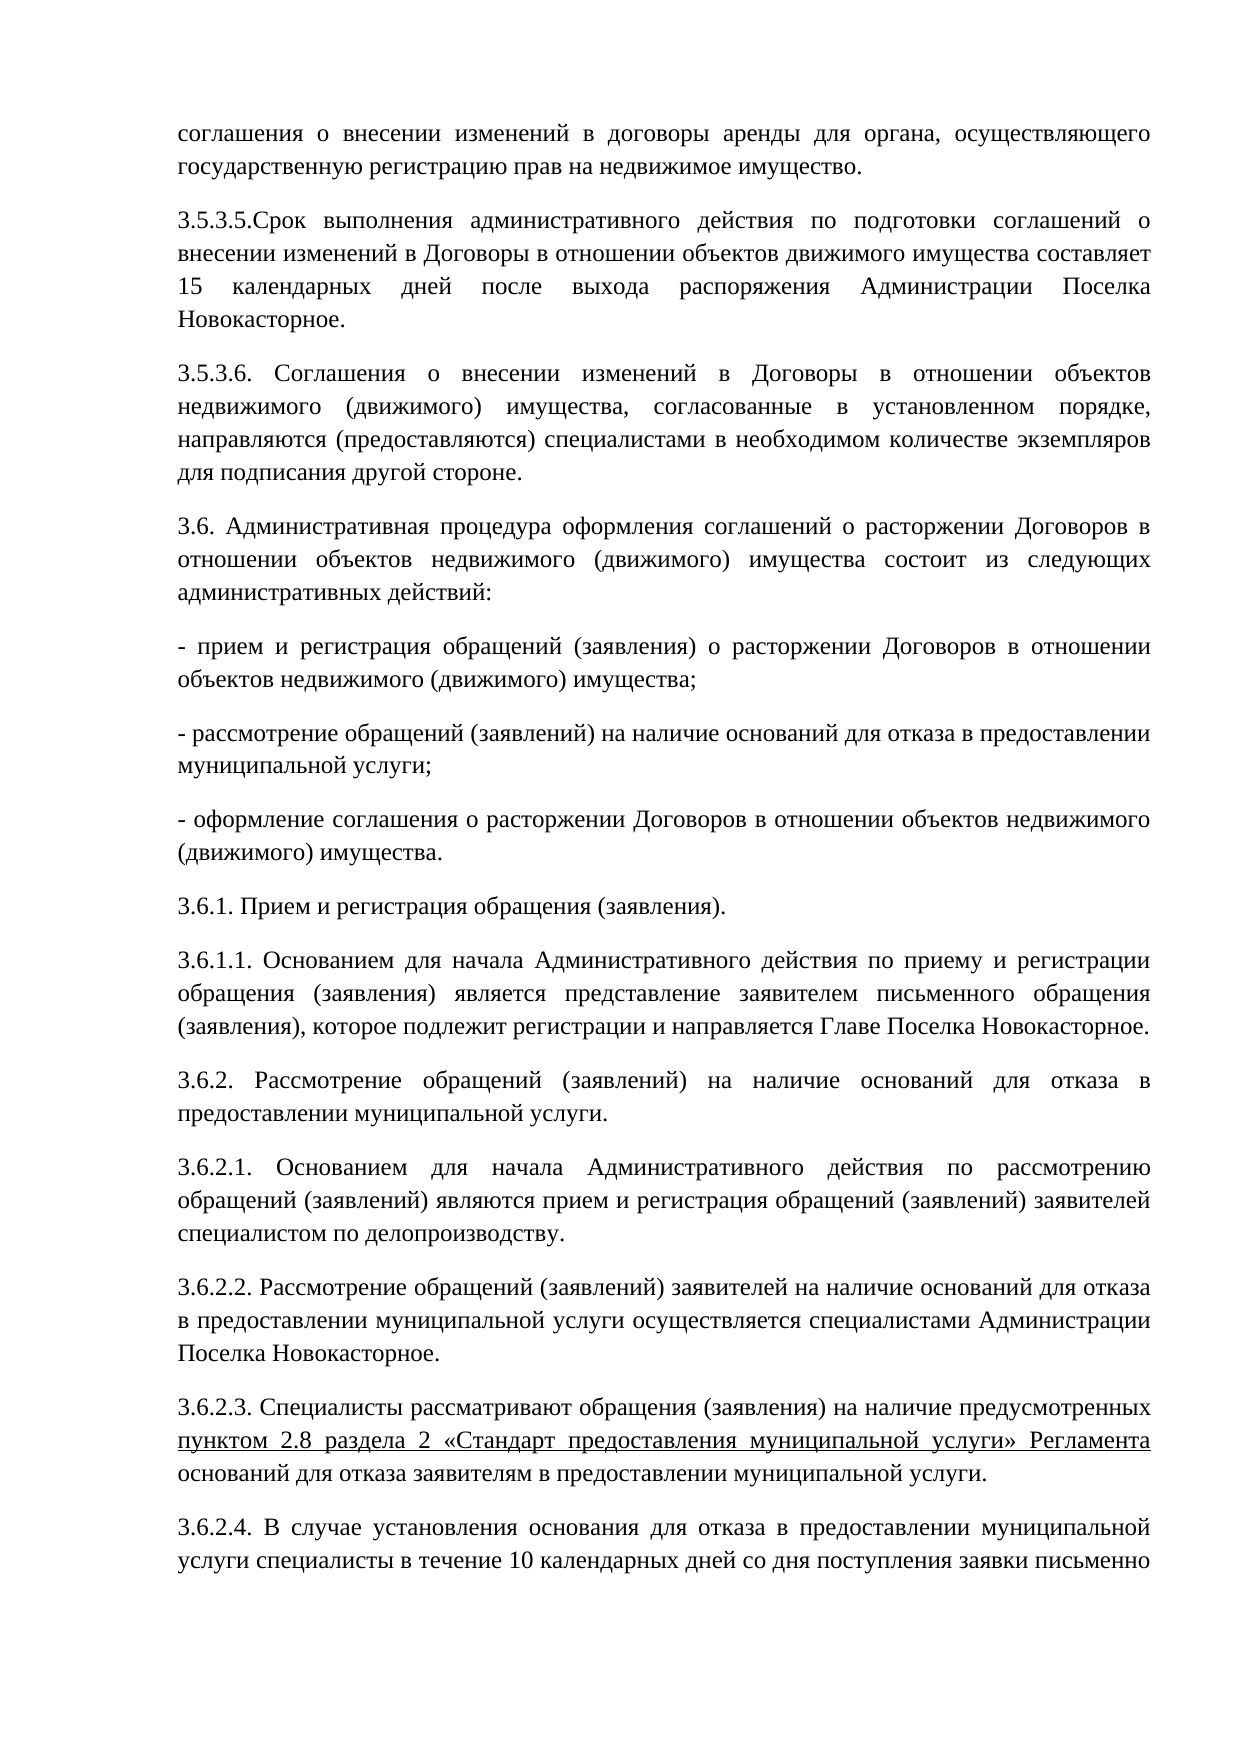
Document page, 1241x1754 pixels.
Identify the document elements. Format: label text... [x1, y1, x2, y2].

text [177, 118, 1152, 180]
text 3.5.3.5.Срок выполнения административного действия по подготовки соглашений о внесении изменений в Договоры в отношении объектов движимого имущества составляет 15 календарных дней после выхода распоряжения Администрации Поселка Новокасторное. [177, 205, 1152, 333]
text - рассмотрение обращений (заявлений) на наличие оснований для отказа в предоставлении муниципальной услуги; [177, 718, 1152, 779]
text 3.6.2.3. Специалисты рассматривают обращения (заявления) на наличие предусмотренных пунктом 2.8 раздела 2 «Стандарт предоставления муниципальной услуги» Регламента оснований для отказа заявителям в предоставлении муниципальной услуги. [177, 1392, 1152, 1487]
text - оформление соглашения о расторжении Договоров в отношении объектов недвижимого (движимого) имущества. [177, 804, 1152, 866]
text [177, 1512, 1152, 1573]
text 3.6. Административная процедура оформления соглашений о расторжении Договоров в отношении объектов недвижимого (движимого) имущества состоит из следующих административных действий: [177, 511, 1152, 606]
text 3.6.2.1. Основанием для начала Административного действия по рассмотрению обращений (заявлений) являются прием и регистрация обращений (заявлений) заявителей специалистом по делопроизводству. [177, 1152, 1152, 1247]
text 3.6.1.1. Основанием для начала Административного действия по приему и регистрации обращения (заявления) является представление заявителем письменного обращения (заявления), которое подлежит регистрации и направляется Главе Поселка Новокасторное. [177, 945, 1152, 1040]
text - прием и регистрация обращений (заявления) о расторжении Договоров в отношении объектов недвижимого (движимого) имущества; [177, 631, 1152, 692]
text 3.6.2.2. Рассмотрение обращений (заявлений) заявителей на наличие оснований для отказа в предоставлении муниципальной услуги осуществляется специалистами Администрации Поселка Новокасторное. [177, 1272, 1152, 1367]
text 3.6.2. Рассмотрение обращений (заявлений) на наличие оснований для отказа в предоставлении муниципальной услуги. [177, 1065, 1152, 1127]
text 3.5.3.6. Соглашения о внесении изменений в Договоры в отношении объектов недвижимого (движимого) имущества, согласованные в установленном порядке, направляются (предоставляются) специалистами в необходимом количестве экземпляров для подписания другой стороне. [177, 358, 1152, 486]
text 3.6.1. Прием и регистрация обращения (заявления). [177, 891, 1152, 920]
